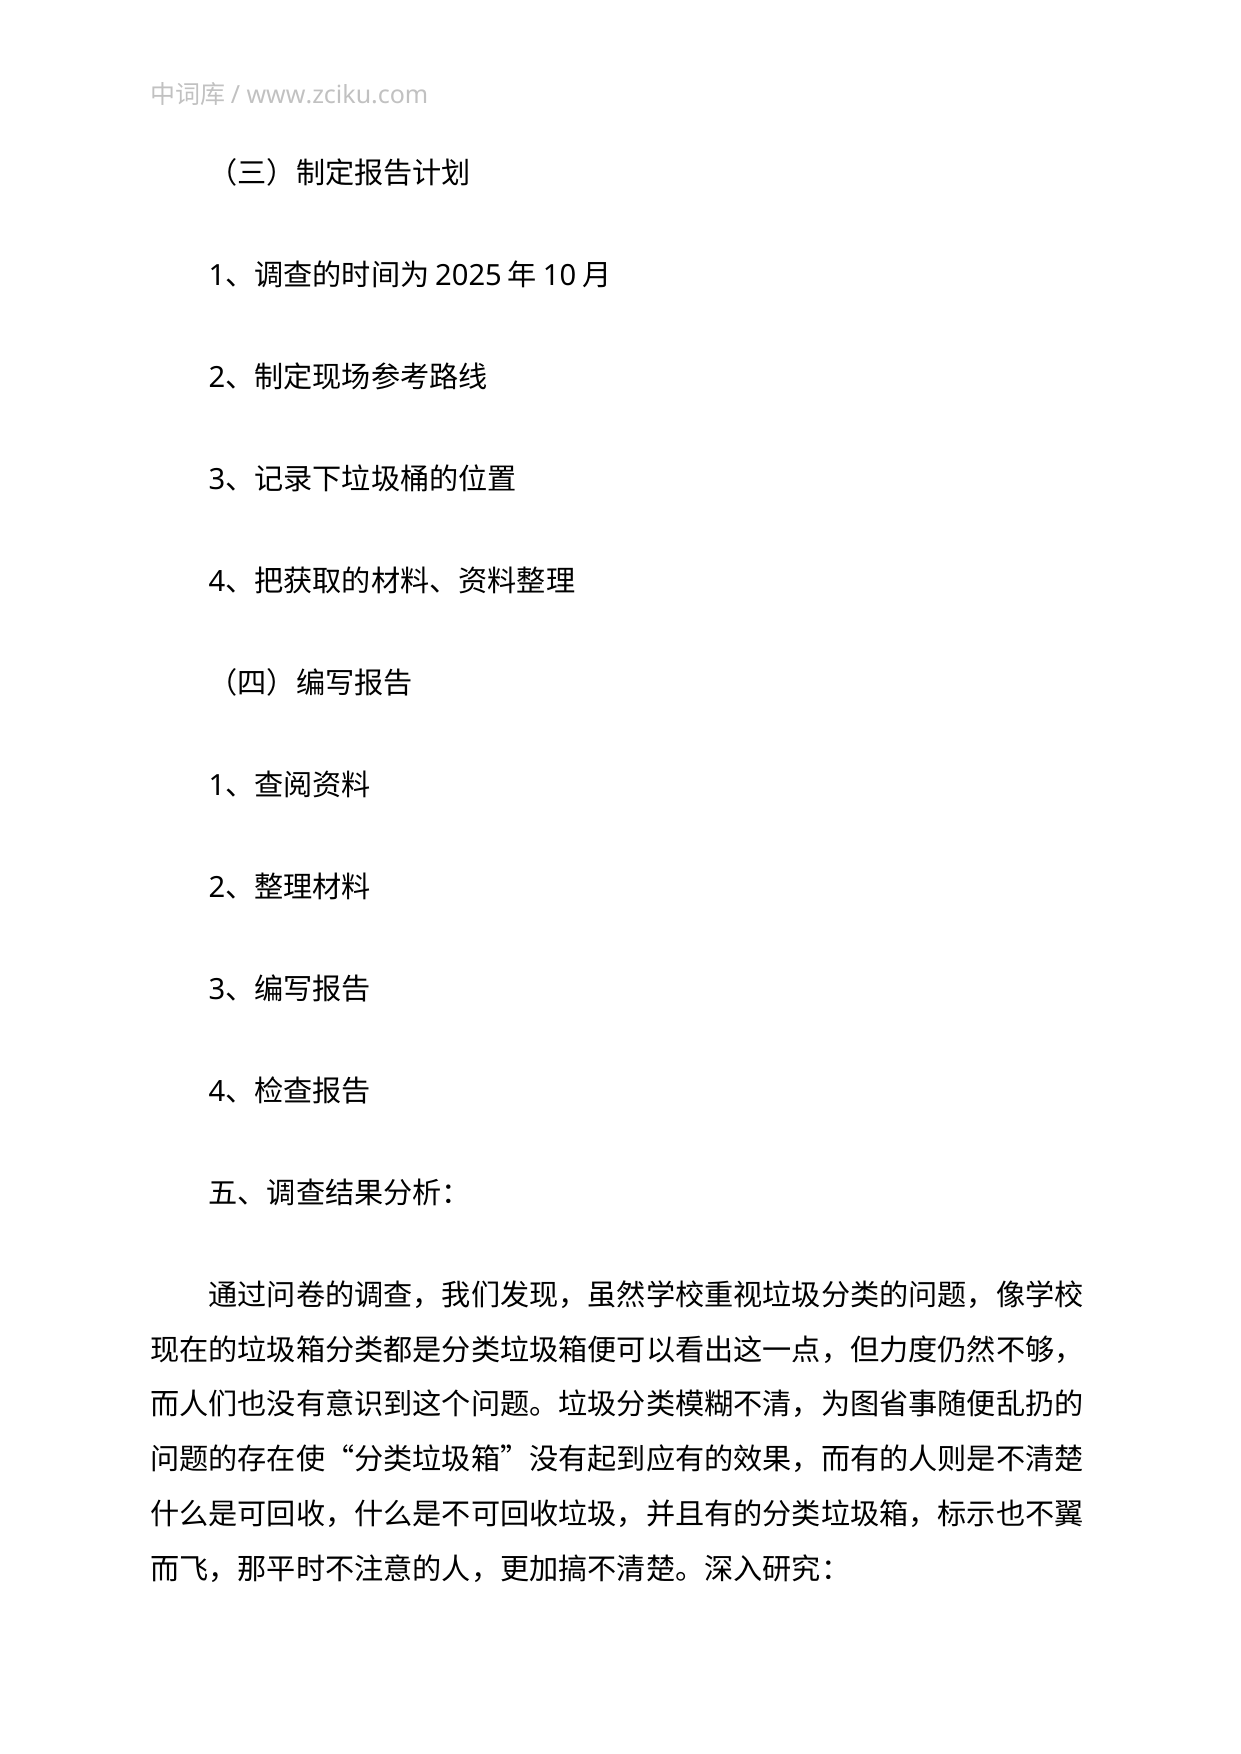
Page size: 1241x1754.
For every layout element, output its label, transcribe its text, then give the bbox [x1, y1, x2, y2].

text 2、制定现场参考路线 [150, 354, 1090, 396]
text 通过问卷的调查，我们发现，虽然学校重视垃圾分类的问题，像学校现在的垃圾箱分类都是分类垃圾箱便可以看出这一点，但力度仍然不够，而人们也没有意识到这个问题。垃圾分类模糊不清，为图省事随便乱扔的问题的存在使“分类垃圾箱”没有起到应有的效果，而有的人则是不清楚什么是可回收，什么是不可回收垃圾，并且有的分类垃圾箱，标示也不翼而飞，那平时不注意的人，更加搞不清楚。深入研究： [150, 1271, 1090, 1588]
text （三）制定报告计划 [150, 150, 1090, 192]
text 2、整理材料 [150, 863, 1090, 906]
text 4、检查报告 [150, 1067, 1090, 1110]
text （四）编写报告 [150, 660, 1090, 702]
text 4、把获取的材料、资料整理 [150, 558, 1090, 600]
text 3、编写报告 [150, 965, 1090, 1008]
text 五、调查结果分析： [150, 1169, 1090, 1212]
text 1、查阅资料 [150, 761, 1090, 804]
text 1、调查的时间为2025年10月 [150, 252, 1090, 294]
text 3、记录下垃圾桶的位置 [150, 456, 1090, 498]
